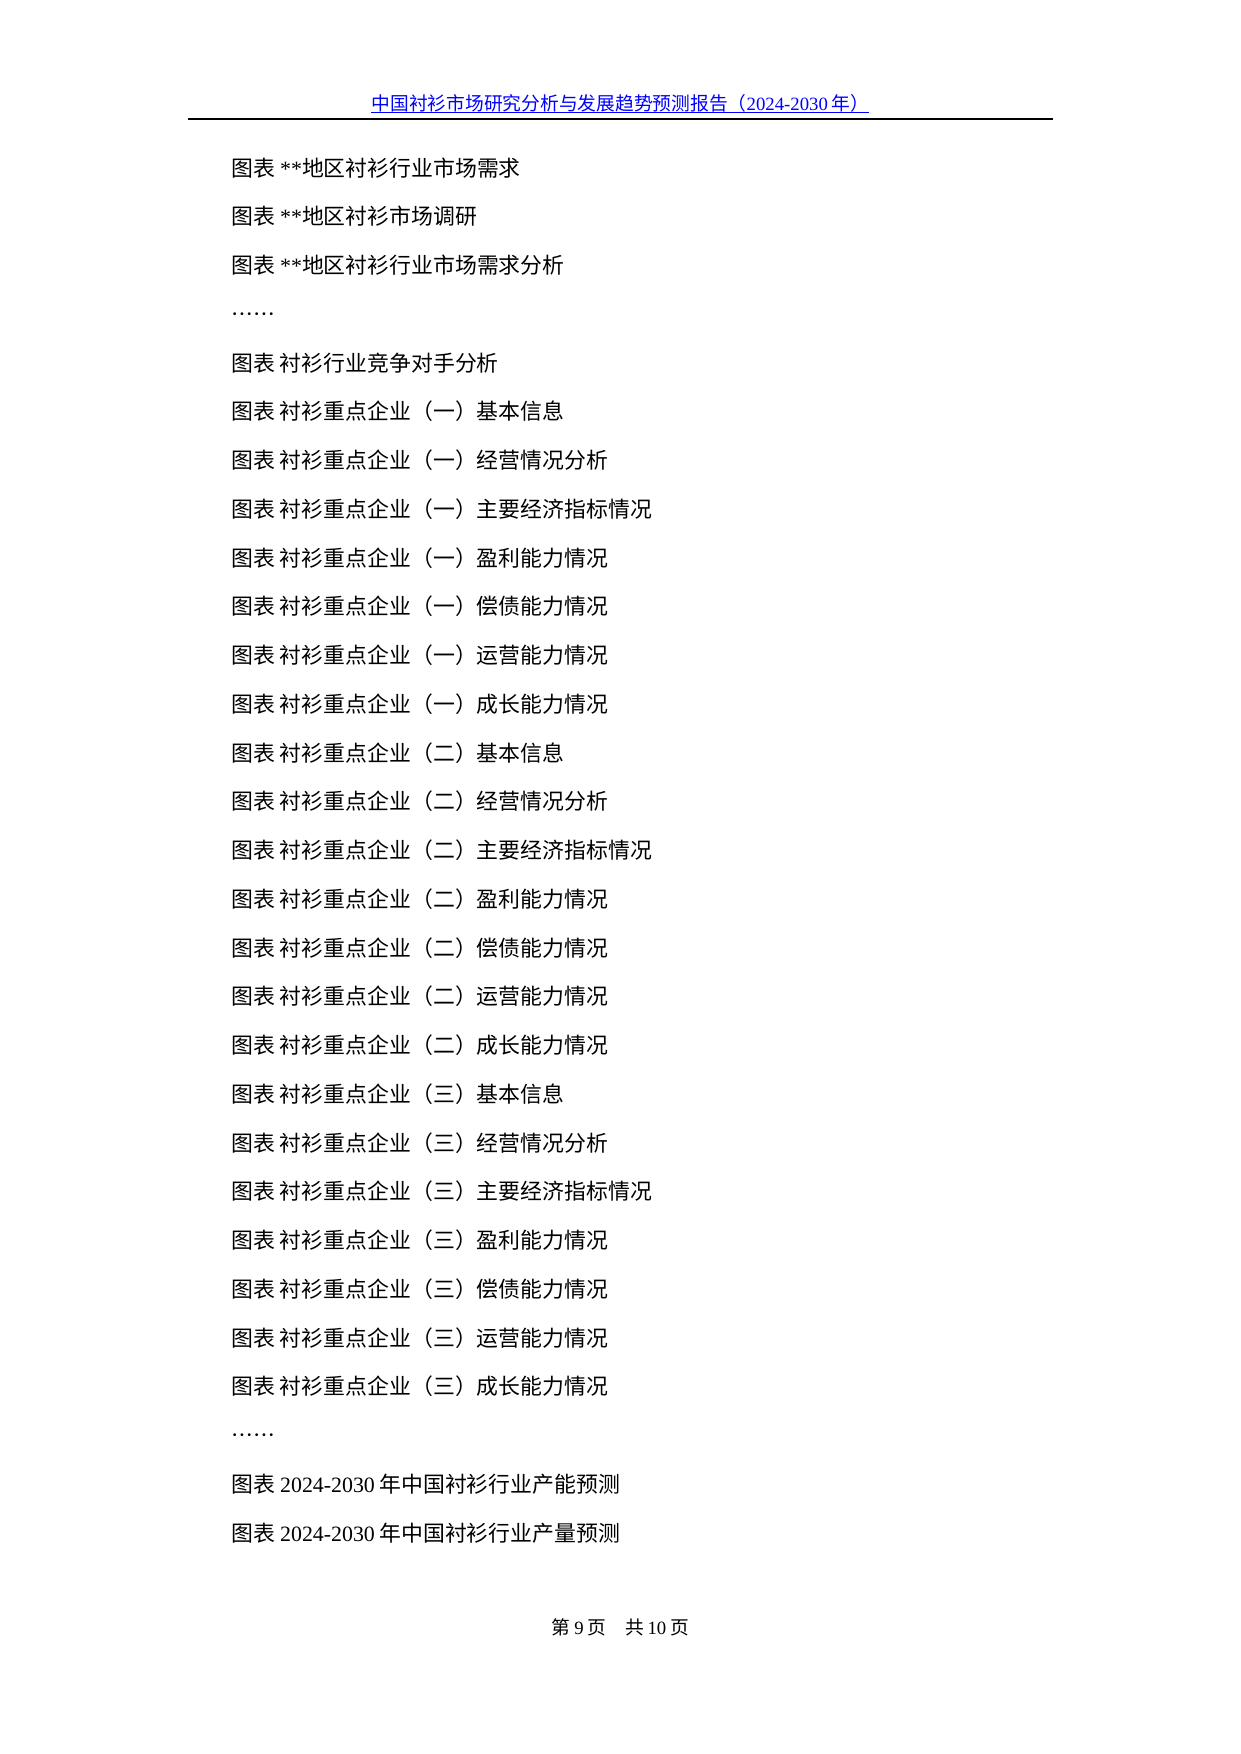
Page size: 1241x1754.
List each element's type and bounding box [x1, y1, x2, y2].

text [187, 150, 1053, 1548]
